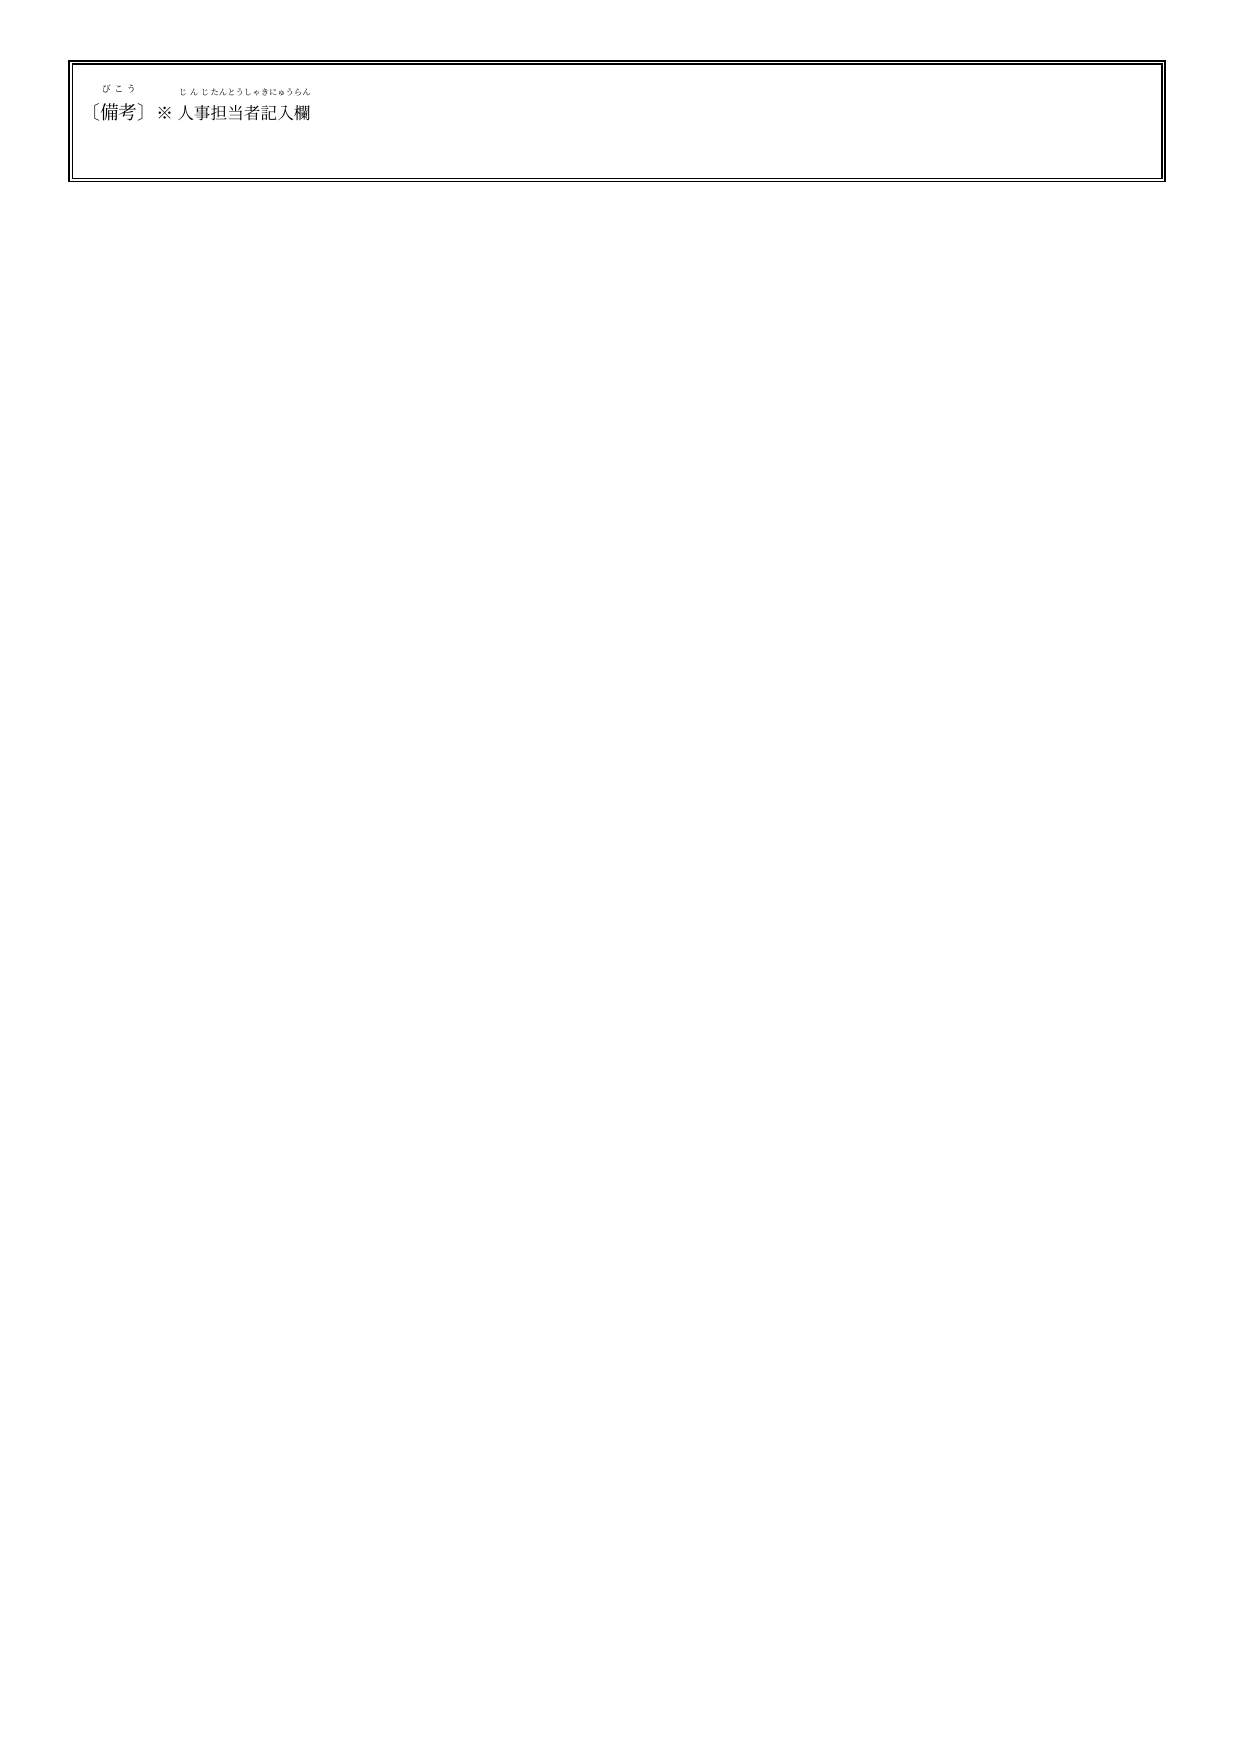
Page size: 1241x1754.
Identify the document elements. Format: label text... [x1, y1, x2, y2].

table_cell 〔〕※ [73, 65, 1161, 177]
